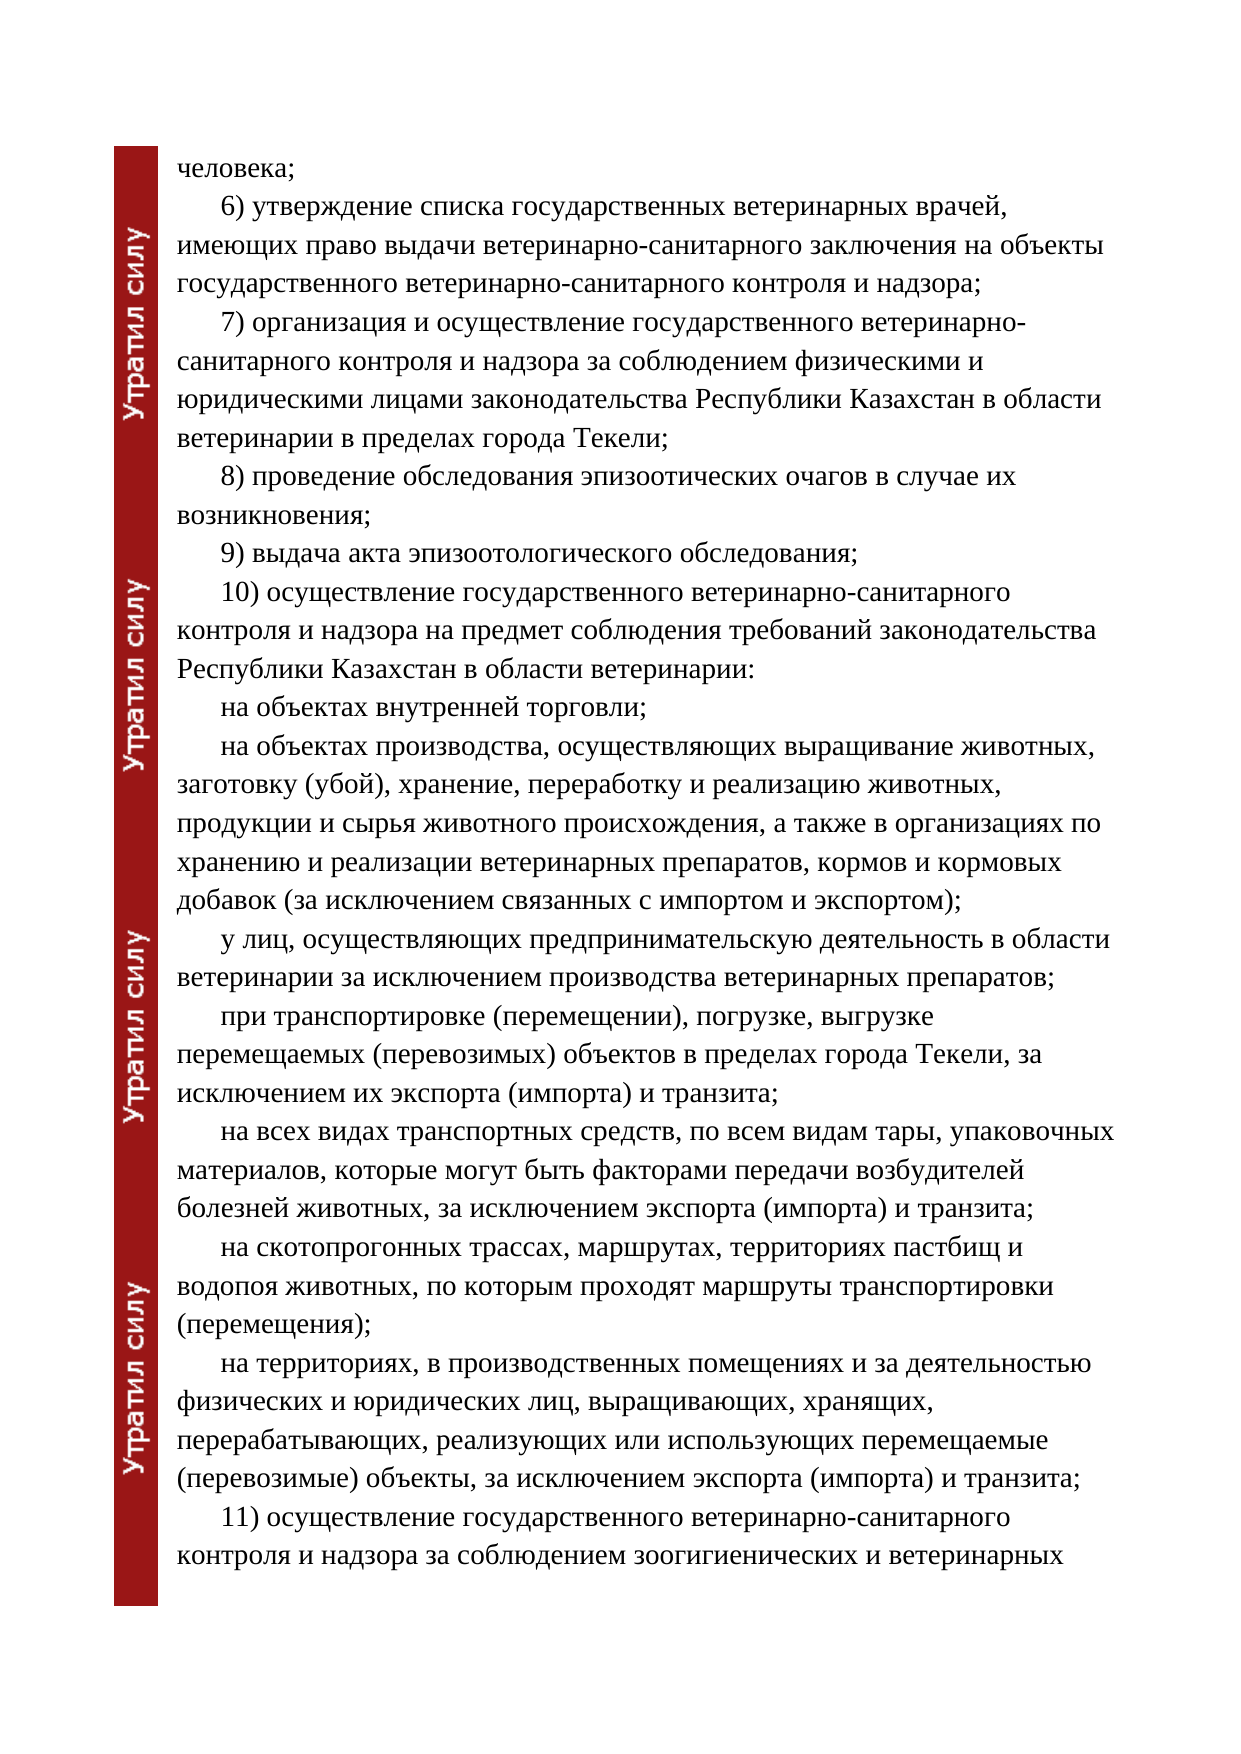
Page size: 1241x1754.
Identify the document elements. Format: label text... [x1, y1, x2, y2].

picture [114, 1571, 158, 1606]
picture [114, 146, 158, 150]
